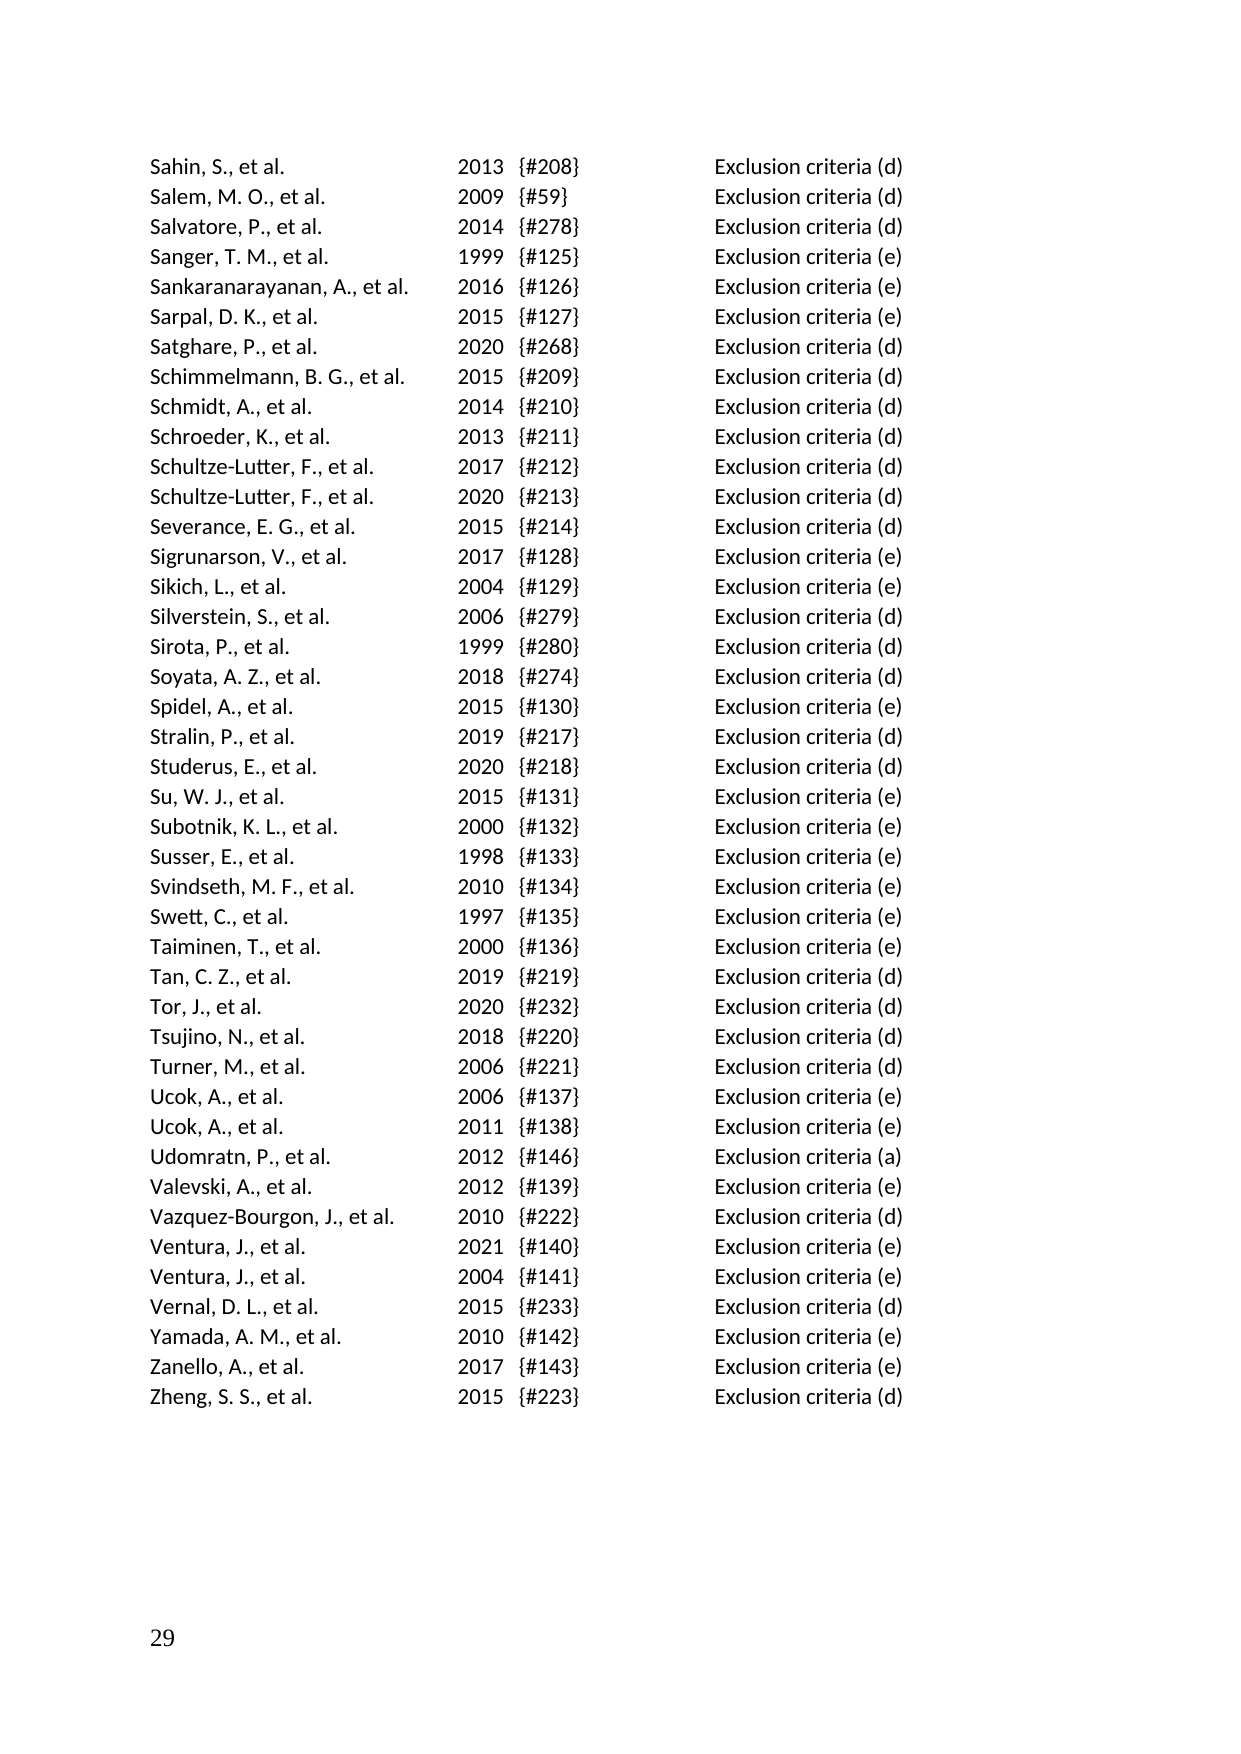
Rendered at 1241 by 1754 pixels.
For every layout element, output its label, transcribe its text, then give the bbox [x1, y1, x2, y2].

table_cell Exclusion criteria (d) [707, 390, 940, 420]
table_cell Exclusion criteria (e) [707, 840, 940, 870]
table_cell Yamada, A. M., et al. [143, 1320, 417, 1350]
table_cell Exclusion criteria (d) [707, 720, 940, 750]
table_cell Exclusion criteria (e) [707, 900, 940, 930]
table_cell {#125} [511, 240, 707, 270]
table_cell {#133} [511, 840, 707, 870]
table_cell {#233} [511, 1290, 707, 1320]
table_cell {#213} [511, 480, 707, 510]
table_cell 2000 [418, 930, 511, 960]
table_cell Susser, E., et al. [143, 840, 417, 870]
table_cell Exclusion criteria (d) [707, 660, 940, 690]
table_cell Exclusion criteria (e) [707, 300, 940, 330]
table_cell Exclusion criteria (d) [707, 990, 940, 1020]
table_cell {#135} [511, 900, 707, 930]
table_cell Exclusion criteria (e) [707, 1080, 940, 1110]
table_cell 2014 [418, 390, 511, 420]
table_cell {#274} [511, 660, 707, 690]
table_cell 2006 [418, 1080, 511, 1110]
table_cell Exclusion criteria (e) [707, 570, 940, 600]
table_cell Studerus, E., et al. [143, 750, 417, 780]
table_cell Tor, J., et al. [143, 990, 417, 1020]
table_cell {#209} [511, 360, 707, 390]
table_cell Zheng, S. S., et al. [143, 1380, 417, 1410]
table_cell Exclusion criteria (d) [707, 750, 940, 780]
table_cell Exclusion criteria (d) [707, 180, 940, 210]
table_cell Tsujino, N., et al. [143, 1020, 417, 1050]
table_cell Vazquez-Bourgon, J., et al. [143, 1200, 417, 1230]
table_cell {#222} [511, 1200, 707, 1230]
table_cell Ucok, A., et al. [143, 1110, 417, 1140]
table_cell {#221} [511, 1050, 707, 1080]
table_cell Satghare, P., et al. [143, 330, 417, 360]
table_cell {#141} [511, 1260, 707, 1290]
table_cell 2015 [418, 360, 511, 390]
table_cell Silverstein, S., et al. [143, 600, 417, 630]
table_cell 2013 [418, 150, 511, 180]
table_cell Schmidt, A., et al. [143, 390, 417, 420]
table_cell {#142} [511, 1320, 707, 1350]
table_cell Sirota, P., et al. [143, 630, 417, 660]
table_cell Exclusion criteria (d) [707, 450, 940, 480]
table_cell {#278} [511, 210, 707, 240]
table_cell 2020 [418, 330, 511, 360]
table_cell 1999 [418, 240, 511, 270]
table_cell Soyata, A. Z., et al. [143, 660, 417, 690]
table_cell {#146} [511, 1140, 707, 1170]
table_cell Exclusion criteria (e) [707, 1110, 940, 1140]
table_cell 2018 [418, 1020, 511, 1050]
table_cell Exclusion criteria (e) [707, 930, 940, 960]
table_cell Exclusion criteria (e) [707, 1350, 940, 1380]
table_cell Svindseth, M. F., et al. [143, 870, 417, 900]
table_cell Vernal, D. L., et al. [143, 1290, 417, 1320]
table_cell Schultze-Lutter, F., et al. [143, 450, 417, 480]
table_cell 2015 [418, 1380, 511, 1410]
table_cell 2004 [418, 570, 511, 600]
table_cell 2015 [418, 510, 511, 540]
table_cell Spidel, A., et al. [143, 690, 417, 720]
table_cell {#128} [511, 540, 707, 570]
table_cell 2015 [418, 690, 511, 720]
table_cell Exclusion criteria (e) [707, 1170, 940, 1200]
table_cell Sarpal, D. K., et al. [143, 300, 417, 330]
table_cell Exclusion criteria (d) [707, 360, 940, 390]
table_cell Tan, C. Z., et al. [143, 960, 417, 990]
table_cell 2017 [418, 450, 511, 480]
table_cell Exclusion criteria (d) [707, 210, 940, 240]
table_cell Exclusion criteria (d) [707, 150, 940, 180]
table_cell 2017 [418, 1350, 511, 1380]
table_cell Schroeder, K., et al. [143, 420, 417, 450]
table_cell Salem, M. O., et al. [143, 180, 417, 210]
table_cell Sikich, L., et al. [143, 570, 417, 600]
table_cell {#138} [511, 1110, 707, 1140]
table_cell {#131} [511, 780, 707, 810]
table_cell {#140} [511, 1230, 707, 1260]
table_cell Exclusion criteria (e) [707, 1260, 940, 1290]
table_cell {#134} [511, 870, 707, 900]
table_cell Exclusion criteria (e) [707, 1230, 940, 1260]
table_cell Exclusion criteria (d) [707, 1200, 940, 1230]
table_cell Exclusion criteria (d) [707, 1380, 940, 1410]
table_cell Zanello, A., et al. [143, 1350, 417, 1380]
table_cell Sankaranarayanan, A., et al. [143, 270, 417, 300]
table_cell {#129} [511, 570, 707, 600]
table_cell {#217} [511, 720, 707, 750]
table_cell 2020 [418, 750, 511, 780]
table_cell {#139} [511, 1170, 707, 1200]
table_cell Ventura, J., et al. [143, 1260, 417, 1290]
table_cell 2010 [418, 870, 511, 900]
table_cell 2006 [418, 1050, 511, 1080]
table_cell {#212} [511, 450, 707, 480]
table_cell {#280} [511, 630, 707, 660]
table_cell Exclusion criteria (d) [707, 1050, 940, 1080]
table_cell Subotnik, K. L., et al. [143, 810, 417, 840]
table_cell Exclusion criteria (e) [707, 240, 940, 270]
table_cell Exclusion criteria (d) [707, 420, 940, 450]
table_cell 1999 [418, 630, 511, 660]
table_cell Exclusion criteria (d) [707, 330, 940, 360]
table_cell {#132} [511, 810, 707, 840]
table_cell 2012 [418, 1140, 511, 1170]
table_cell Exclusion criteria (d) [707, 480, 940, 510]
table_cell 1998 [418, 840, 511, 870]
table_cell {#211} [511, 420, 707, 450]
table_cell Exclusion criteria (e) [707, 870, 940, 900]
table_cell 1997 [418, 900, 511, 930]
table_cell {#279} [511, 600, 707, 630]
table_cell 2018 [418, 660, 511, 690]
table_cell Taiminen, T., et al. [143, 930, 417, 960]
table_cell {#143} [511, 1350, 707, 1380]
table_cell 2010 [418, 1200, 511, 1230]
table_cell {#136} [511, 930, 707, 960]
table_cell 2012 [418, 1170, 511, 1200]
table_cell Exclusion criteria (a) [707, 1140, 940, 1170]
table_cell 2011 [418, 1110, 511, 1140]
table_cell {#268} [511, 330, 707, 360]
table_cell {#59} [511, 180, 707, 210]
table_cell Schultze-Lutter, F., et al. [143, 480, 417, 510]
table_cell 2016 [418, 270, 511, 300]
table_cell 2015 [418, 780, 511, 810]
table_cell Exclusion criteria (d) [707, 960, 940, 990]
table_cell Exclusion criteria (e) [707, 810, 940, 840]
table_cell Exclusion criteria (e) [707, 270, 940, 300]
table_cell {#208} [511, 150, 707, 180]
table_cell Exclusion criteria (e) [707, 540, 940, 570]
table_cell {#218} [511, 750, 707, 780]
table_cell Exclusion criteria (e) [707, 690, 940, 720]
table_cell Ucok, A., et al. [143, 1080, 417, 1110]
table_cell 2020 [418, 990, 511, 1020]
table_cell Exclusion criteria (e) [707, 780, 940, 810]
table_cell Sigrunarson, V., et al. [143, 540, 417, 570]
table_cell Exclusion criteria (d) [707, 1020, 940, 1050]
table_cell 2009 [418, 180, 511, 210]
table_cell 2017 [418, 540, 511, 570]
table_cell Stralin, P., et al. [143, 720, 417, 750]
table_cell {#219} [511, 960, 707, 990]
table_cell Schimmelmann, B. G., et al. [143, 360, 417, 390]
table_cell Exclusion criteria (d) [707, 1290, 940, 1320]
table_cell 2010 [418, 1320, 511, 1350]
table_cell 2020 [418, 480, 511, 510]
table_cell 2013 [418, 420, 511, 450]
table_cell 2006 [418, 600, 511, 630]
table_cell 2004 [418, 1260, 511, 1290]
table_cell 2000 [418, 810, 511, 840]
table_cell {#130} [511, 690, 707, 720]
table_cell Exclusion criteria (d) [707, 510, 940, 540]
table_cell Valevski, A., et al. [143, 1170, 417, 1200]
table_cell 2015 [418, 1290, 511, 1320]
table_cell Sanger, T. M., et al. [143, 240, 417, 270]
table_cell Sahin, S., et al. [143, 150, 417, 180]
table_cell 2014 [418, 210, 511, 240]
table_cell Exclusion criteria (d) [707, 630, 940, 660]
table_cell Swett, C., et al. [143, 900, 417, 930]
table_cell 2021 [418, 1230, 511, 1260]
table_cell Salvatore, P., et al. [143, 210, 417, 240]
table_cell Ventura, J., et al. [143, 1230, 417, 1260]
table_cell Exclusion criteria (d) [707, 600, 940, 630]
table_cell 2015 [418, 300, 511, 330]
table_cell {#223} [511, 1380, 707, 1410]
table_cell {#232} [511, 990, 707, 1020]
table_cell Exclusion criteria (e) [707, 1320, 940, 1350]
table_cell {#137} [511, 1080, 707, 1110]
table_cell {#220} [511, 1020, 707, 1050]
table_cell 2019 [418, 960, 511, 990]
table_cell Severance, E. G., et al. [143, 510, 417, 540]
table_cell {#126} [511, 270, 707, 300]
table_cell Udomratn, P., et al. [143, 1140, 417, 1170]
table_cell Su, W. J., et al. [143, 780, 417, 810]
table_cell {#214} [511, 510, 707, 540]
table_cell Turner, M., et al. [143, 1050, 417, 1080]
table_cell 2019 [418, 720, 511, 750]
table_cell {#210} [511, 390, 707, 420]
table_cell {#127} [511, 300, 707, 330]
